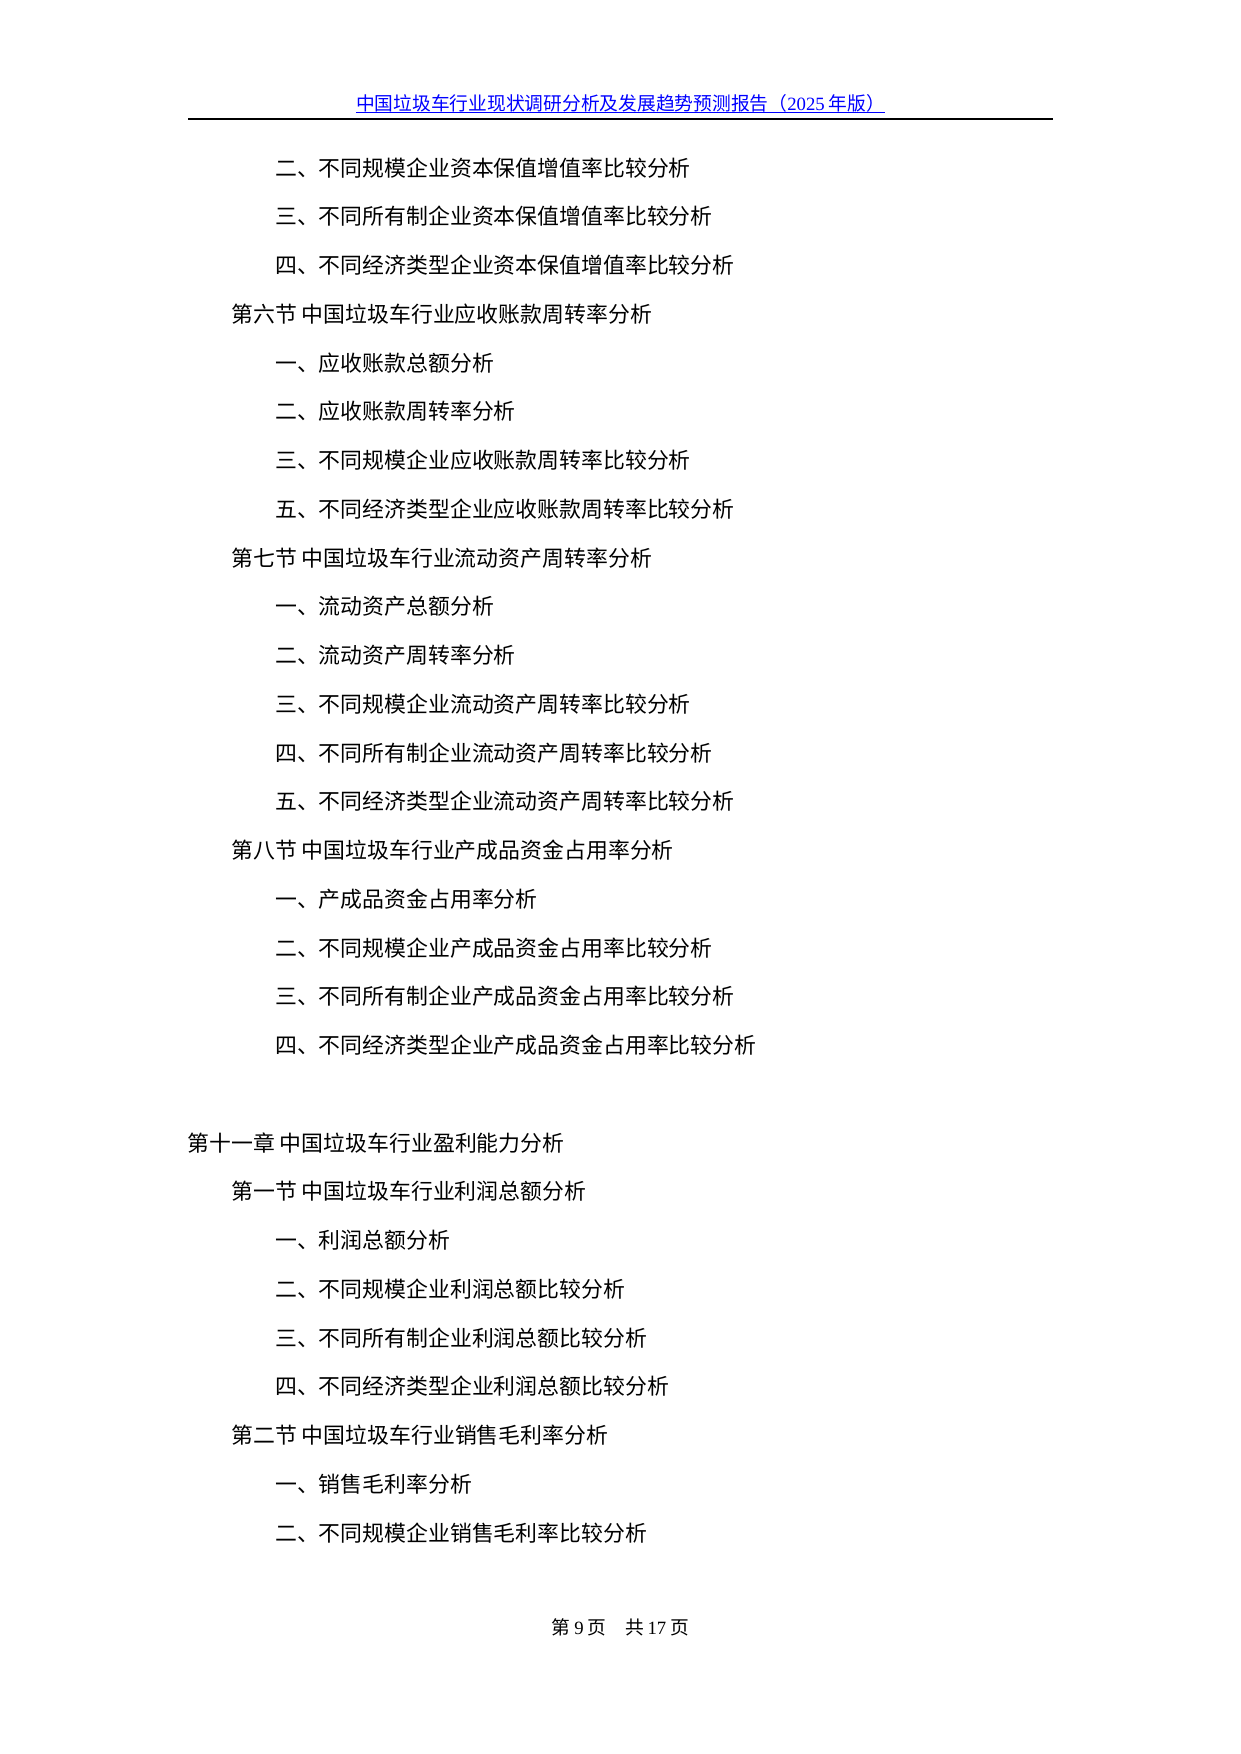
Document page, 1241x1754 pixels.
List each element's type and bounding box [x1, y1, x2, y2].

text [187, 150, 1053, 1548]
